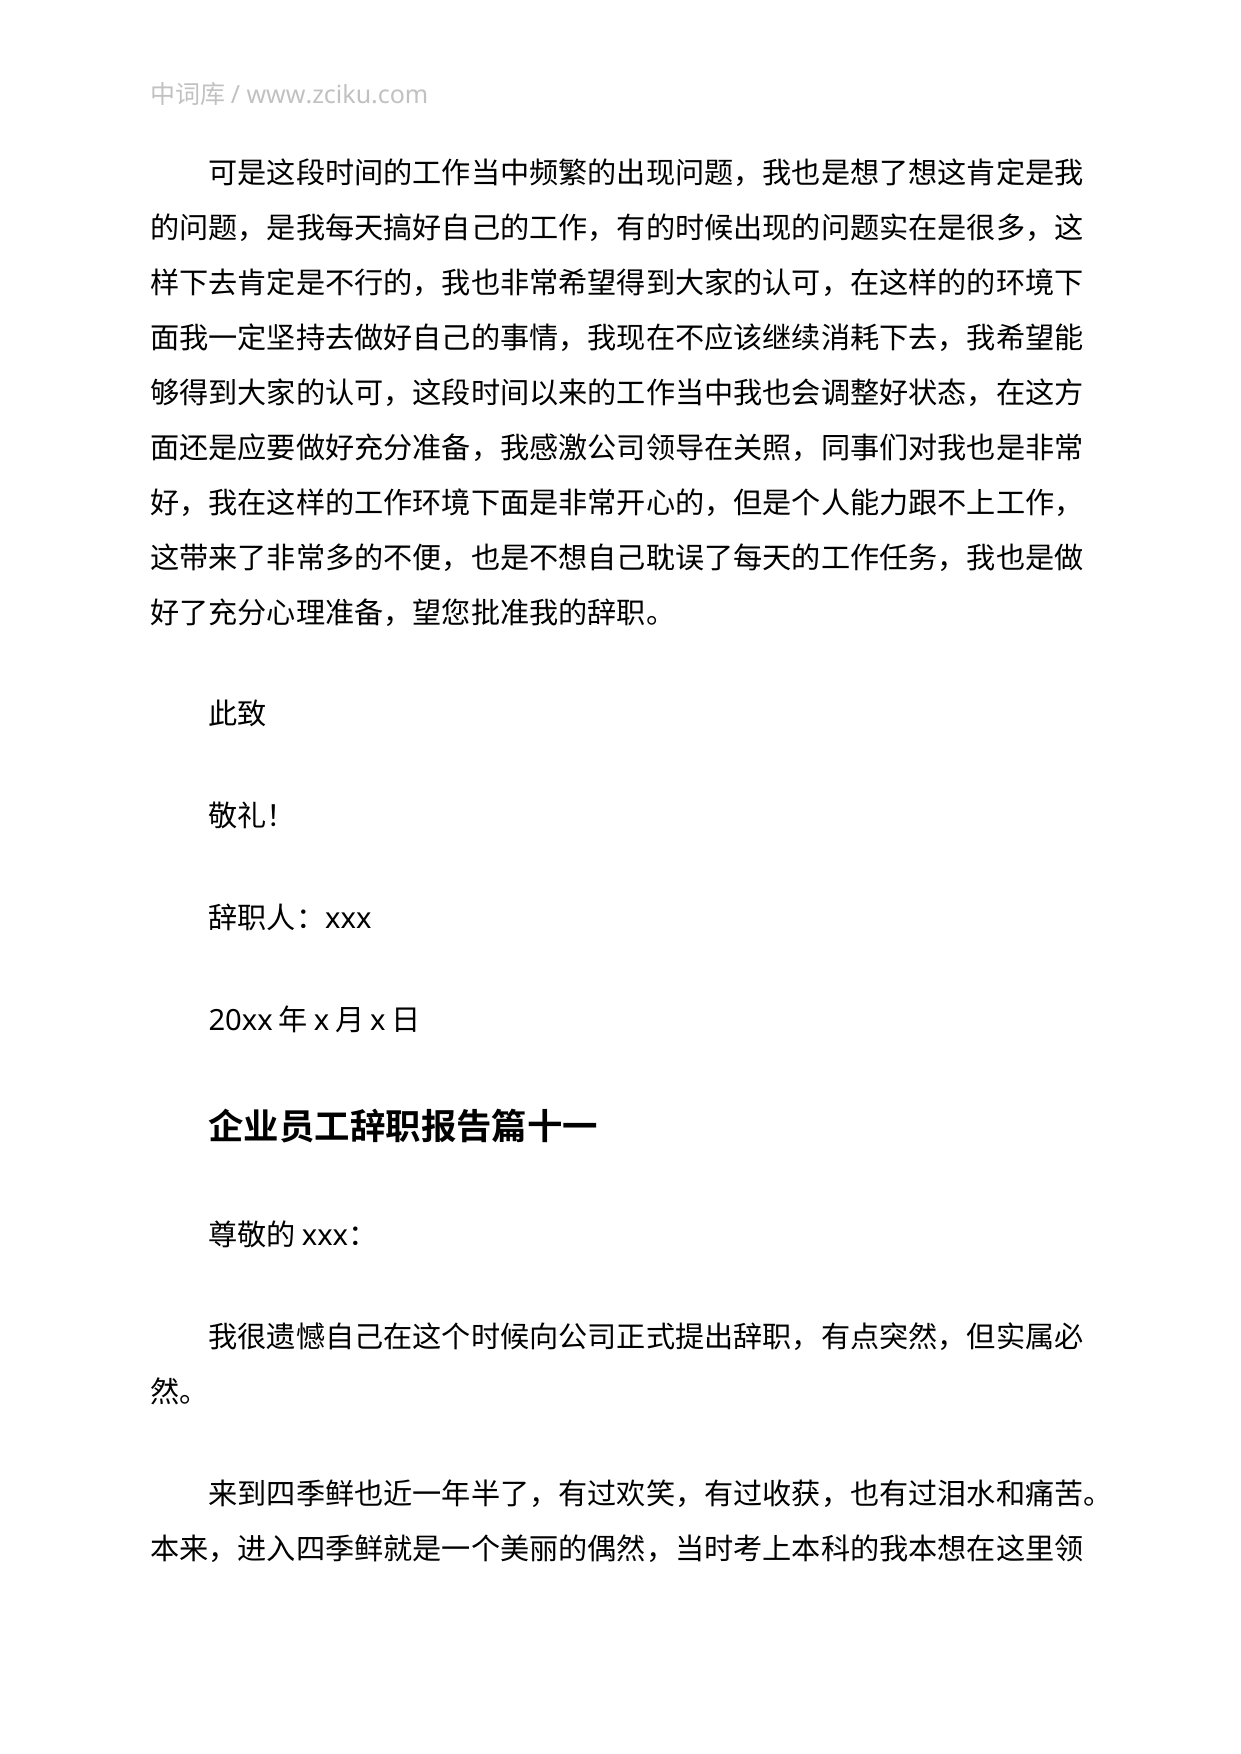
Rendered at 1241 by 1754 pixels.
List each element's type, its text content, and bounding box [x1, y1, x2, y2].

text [150, 1471, 1090, 1568]
text 敬礼！ [150, 793, 1090, 835]
text 可是这段时间的工作当中频繁的出现问题，我也是想了想这肯定是我的问题，是我每天搞好自己的工作，有的时候出现的问题实在是很多，这样下去肯定是不行的，我也非常希望得到大家的认可，在这样的的环境下面我一定坚持去做好自己的事情，我现在不应该继续消耗下去，我希望能够得到大家的认可，这段时间以来的工作当中我也会调整好状态，在这方面还是应要做好充分准备，我感激公司领导在关照，同事们对我也是非常好，我在这样的工作环境下面是非常开心的，但是个人能力跟不上工作，这带来了非常多的不便，也是不想自己耽误了每天的工作任务，我也是做好了充分心理准备，望您批准我的辞职。 [150, 150, 1090, 631]
text 此致 [150, 691, 1090, 733]
text 辞职人：xxx [150, 894, 1090, 937]
text 我很遗憾自己在这个时候向公司正式提出辞职，有点突然，但实属必然。 [150, 1314, 1090, 1411]
text 尊敬的xxx： [150, 1212, 1090, 1254]
text 企业员工辞职报告篇十一 [150, 1098, 1090, 1150]
text 20xx年x月x日 [150, 996, 1090, 1039]
